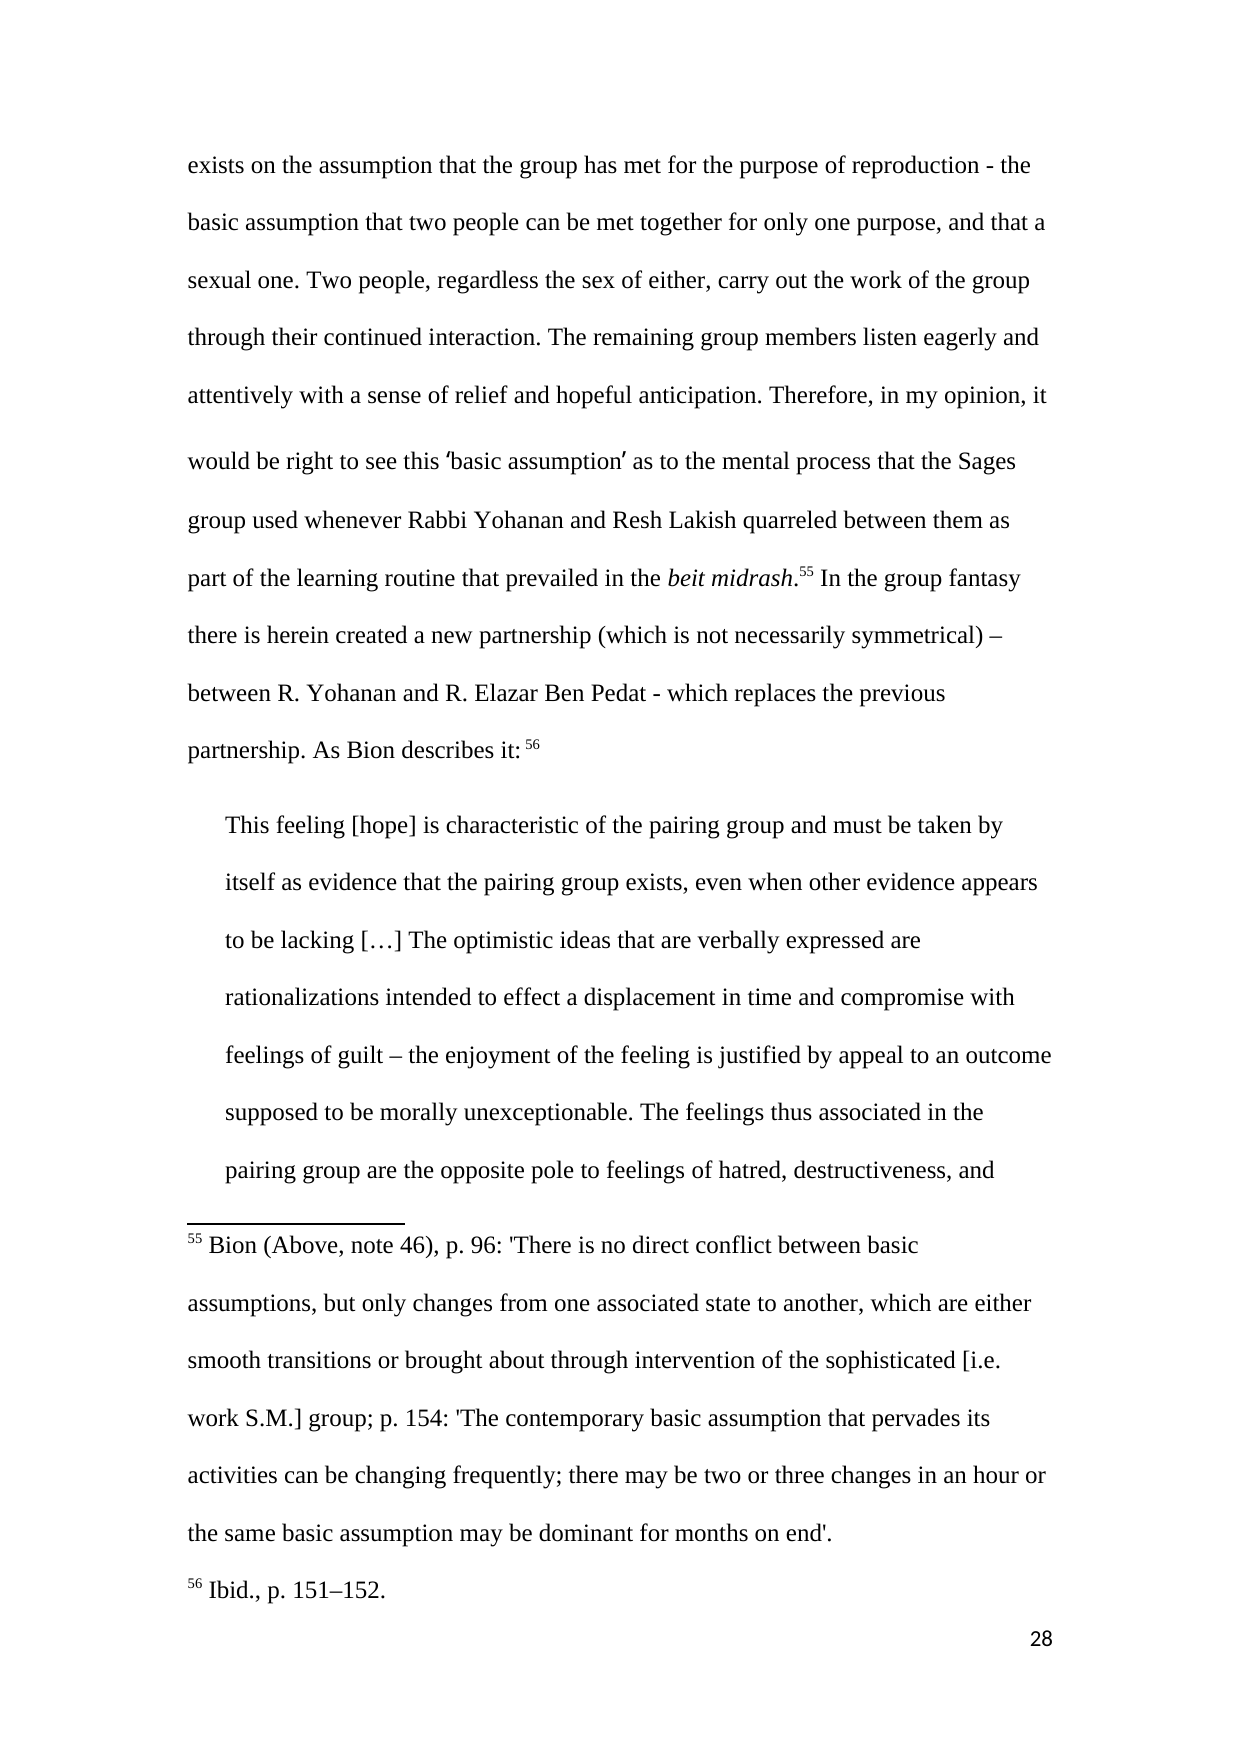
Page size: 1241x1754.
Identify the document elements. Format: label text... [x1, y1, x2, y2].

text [187, 150, 1053, 764]
text This feeling [hope] is characteristic of the pairing group and must be taken by itself as evidence that the pairing group exists, even when other evidence appears to be lacking […] The optimistic ideas that are verbally expressed are rationalizations intended to effect a displacement in time and compromise with feelings of guilt – the enjoyment of the feeling is justified by appeal to an outcome supposed to be morally unexceptionable. The feelings thus associated in the pairing group are the opposite pole to feelings of hatred, destructiveness, and despair […] there is a tendency for the work group to be influenced in the direction of producing a Messiah, be it person, idea, or Utopia. In so far as it succeeds, hope is weakened; for obviously nothing is then to hope for, and, since destructiveness, hatred, and despair have in no way been radically influenced, their existence again makes itself felt. This in turn accelerates a further weakening of hope. [225, 810, 1053, 1183]
